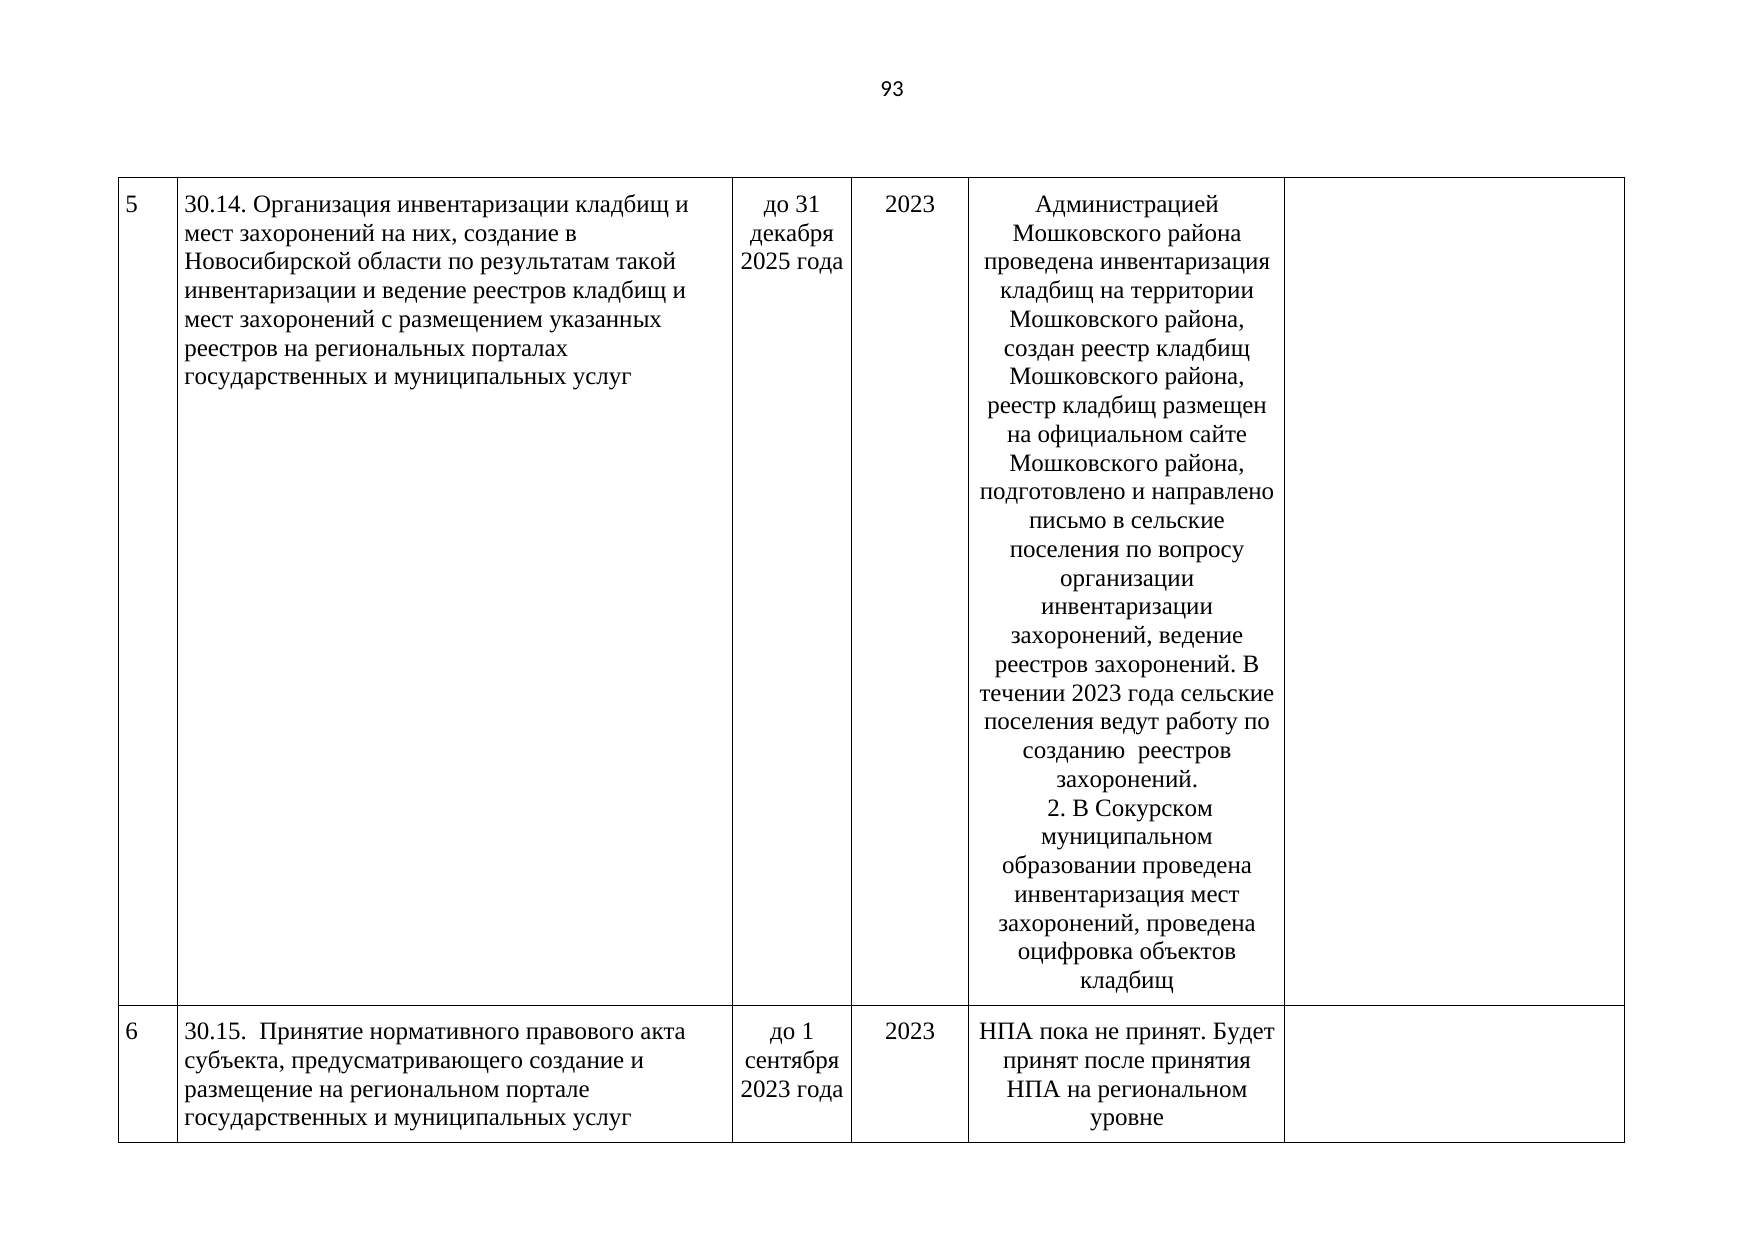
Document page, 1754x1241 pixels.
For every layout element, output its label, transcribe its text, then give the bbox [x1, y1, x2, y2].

table_cell 6 [119, 1006, 177, 1142]
table_cell [1285, 1006, 1624, 1142]
table_cell 2023 [852, 178, 968, 1004]
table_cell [733, 1006, 851, 1142]
table_cell [1285, 178, 1624, 1004]
table_cell 5 [119, 178, 177, 1004]
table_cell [969, 1006, 1284, 1142]
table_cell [178, 1006, 732, 1142]
table_cell Администрацией Мошковского района проведена инвентаризация кладбищ на территории Мошковского района, создан реестр кладбищ Мошковского района, реестр кладбищ размещен на официальном сайте Мошковского района, подготовлено и направлено письмо в сельские поселения по вопросу организации инвентаризации захоронений, ведение реестров захоронений. В течении 2023 года сельские поселения ведут работу по созданию реестров захоронений. 2. В Сокурском муниципальном образовании проведена инвентаризация мест захоронений, проведена оцифровка объектов кладбищ [969, 178, 1284, 1004]
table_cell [733, 178, 851, 1004]
table_cell 2023 [852, 1006, 968, 1142]
table_cell 30.14. Организация инвентаризации кладбищ и мест захоронений на них, создание в Новосибирской области по результатам такой инвентаризации и ведение реестров кладбищ и мест захоронений с размещением указанных реестров на региональных порталах государственных и муниципальных услуг [178, 178, 732, 1004]
